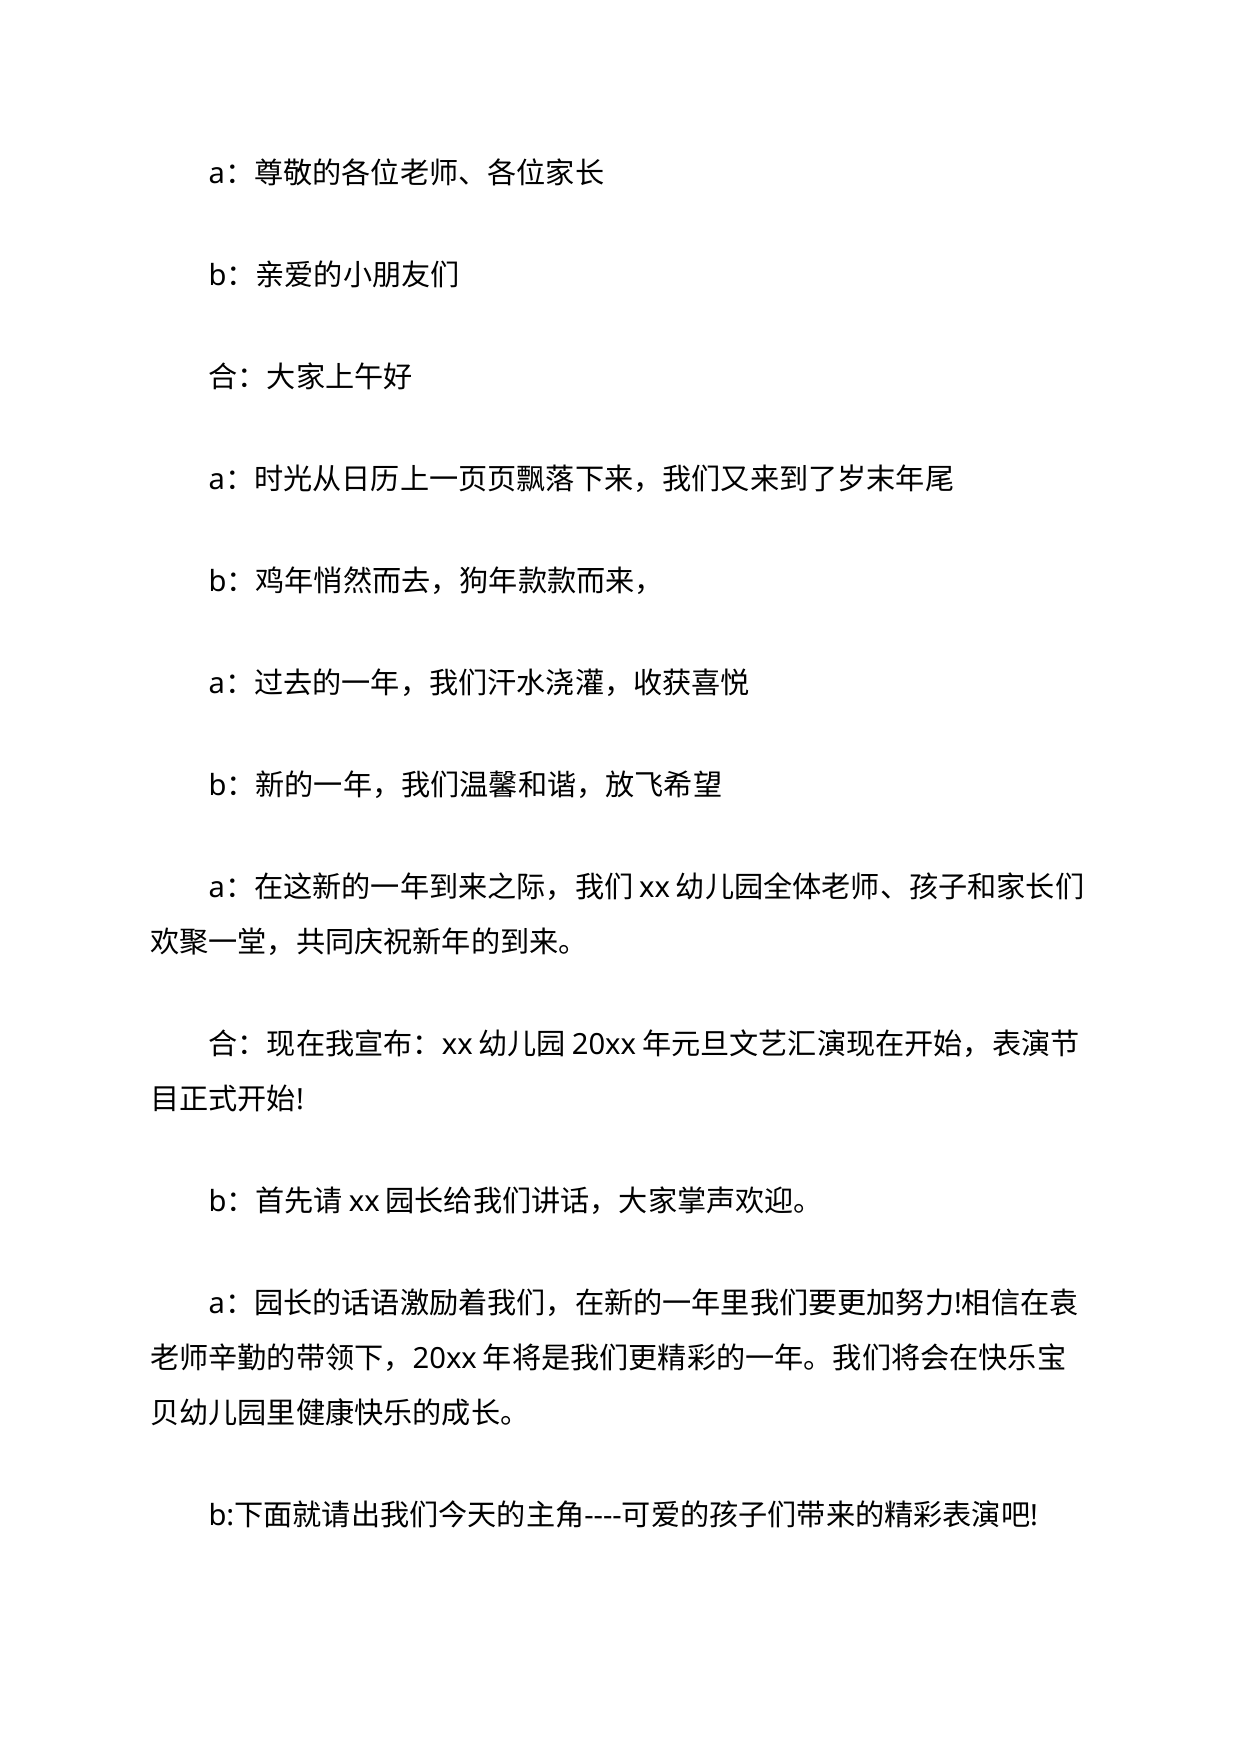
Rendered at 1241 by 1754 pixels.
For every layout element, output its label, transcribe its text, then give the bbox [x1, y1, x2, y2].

text a：园长的话语激励着我们，在新的一年里我们要更加努力!相信在袁老师辛勤的带领下，20xx年将是我们更精彩的一年。我们将会在快乐宝贝幼儿园里健康快乐的成长。 [150, 1279, 1090, 1432]
text a：尊敬的各位老师、各位家长 [150, 150, 1090, 192]
text 合：大家上午好 [150, 354, 1090, 396]
text 合：现在我宣布：xx幼儿园20xx年元旦文艺汇演现在开始，表演节目正式开始! [150, 1020, 1090, 1118]
text b：亲爱的小朋友们 [150, 252, 1090, 294]
text a：在这新的一年到来之际，我们xx幼儿园全体老师、孩子和家长们欢聚一堂，共同庆祝新年的到来。 [150, 864, 1090, 961]
text a：过去的一年，我们汗水浇灌，收获喜悦 [150, 660, 1090, 702]
text b：鸡年悄然而去，狗年款款而来， [150, 558, 1090, 600]
text b：新的一年，我们温馨和谐，放飞希望 [150, 762, 1090, 804]
text b:下面就请出我们今天的主角----可爱的孩子们带来的精彩表演吧! [150, 1491, 1090, 1533]
text a：时光从日历上一页页飘落下来，我们又来到了岁末年尾 [150, 456, 1090, 498]
text b：首先请xx园长给我们讲话，大家掌声欢迎。 [150, 1177, 1090, 1220]
